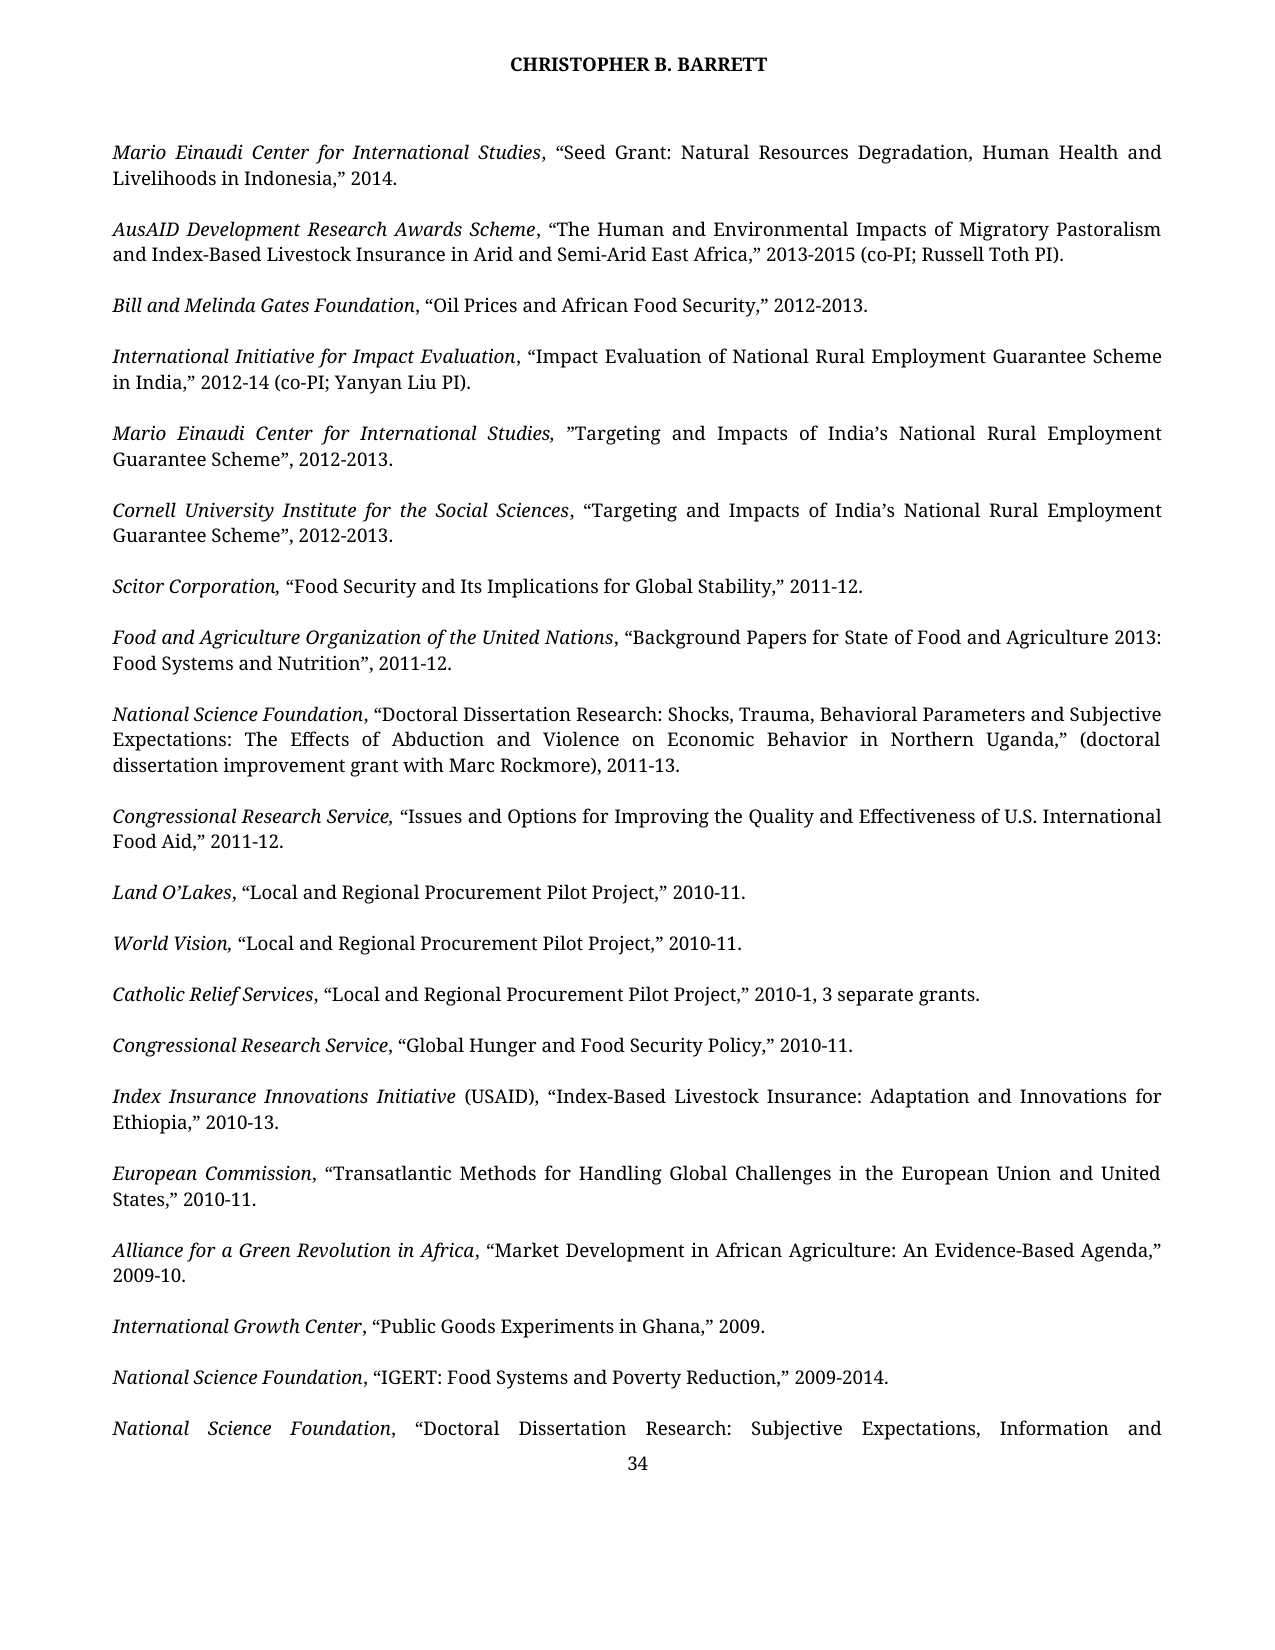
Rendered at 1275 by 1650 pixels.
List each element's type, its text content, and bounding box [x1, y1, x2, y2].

text Mario Einaudi Center for International Studies, ”Targeting and Impacts of India’s National Rural Employment Guarantee Scheme”, 2012-2013. [112, 420, 1162, 471]
text Index Insurance Innovations Initiative (USAID), “Index-Based Livestock Insurance: Adaptation and Innovations for Ethiopia,” 2010-13. [112, 1084, 1162, 1135]
text AusAID Development Research Awards Scheme, “The Human and Environmental Impacts of Migratory Pastoralism and Index-Based Livestock Insurance in Arid and Semi-Arid East Africa,” 2013-2015 (co-PI; Russell Toth PI). [112, 216, 1162, 267]
text National Science Foundation, “IGERT: Food Systems and Poverty Reduction,” 2009-2014. [112, 1364, 1162, 1390]
text Bill and Melinda Gates Foundation, “Oil Prices and African Food Security,” 2012-2013. [112, 293, 1162, 318]
text International Growth Center, “Public Goods Experiments in Ghana,” 2009. [112, 1313, 1162, 1339]
text Land O’Lakes, “Local and Regional Procurement Pilot Project,” 2010-11. [112, 880, 1162, 905]
text Congressional Research Service, “Issues and Options for Improving the Quality and Effectiveness of U.S. International Food Aid,” 2011-12. [112, 803, 1162, 854]
text European Commission, “Transatlantic Methods for Handling Global Challenges in the European Union and United States,” 2010-11. [112, 1160, 1162, 1211]
text World Vision, “Local and Regional Procurement Pilot Project,” 2010-11. [112, 931, 1162, 956]
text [112, 1416, 1162, 1441]
text National Science Foundation, “Doctoral Dissertation Research: Shocks, Trauma, Behavioral Parameters and Subjective Expectations: The Effects of Abduction and Violence on Economic Behavior in Northern Uganda,” (doctoral dissertation improvement grant with Marc Rockmore), 2011-13. [112, 701, 1162, 778]
text International Initiative for Impact Evaluation, “Impact Evaluation of National Rural Employment Guarantee Scheme in India,” 2012-14 (co-PI; Yanyan Liu PI). [112, 344, 1162, 395]
text Congressional Research Service, “Global Hunger and Food Security Policy,” 2010-11. [112, 1033, 1162, 1058]
text Scitor Corporation, “Food Security and Its Implications for Global Stability,” 2011-12. [112, 573, 1162, 599]
text Catholic Relief Services, “Local and Regional Procurement Pilot Project,” 2010-1, 3 separate grants. [112, 982, 1162, 1007]
text Food and Agriculture Organization of the United Nations, “Background Papers for State of Food and Agriculture 2013: Food Systems and Nutrition”, 2011-12. [112, 624, 1162, 676]
text Cornell University Institute for the Social Sciences, “Targeting and Impacts of India’s National Rural Employment Guarantee Scheme”, 2012-2013. [112, 497, 1162, 548]
text Alliance for a Green Revolution in Africa, “Market Development in African Agriculture: An Evidence-Based Agenda,” 2009-10. [112, 1237, 1162, 1288]
text Mario Einaudi Center for International Studies, “Seed Grant: Natural Resources Degradation, Human Health and Livelihoods in Indonesia,” 2014. [112, 139, 1162, 191]
